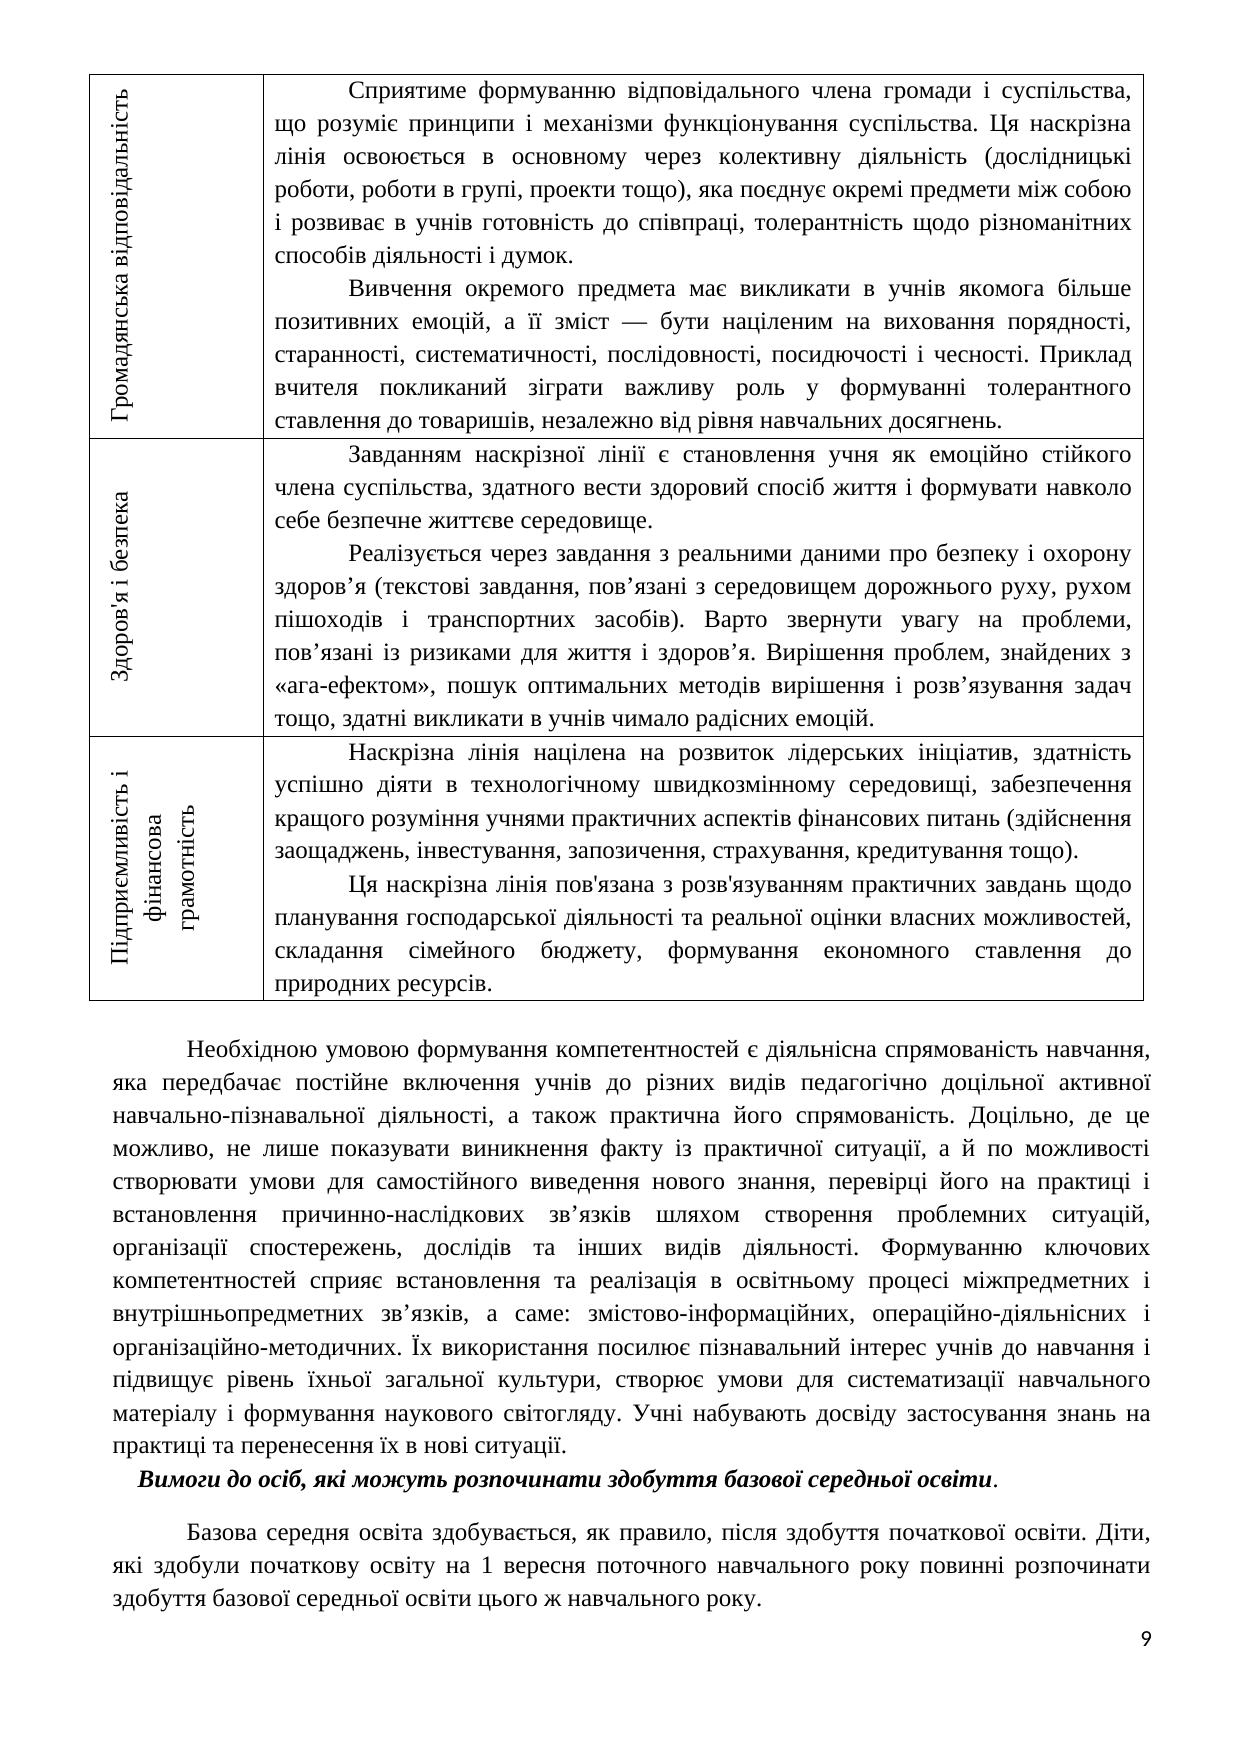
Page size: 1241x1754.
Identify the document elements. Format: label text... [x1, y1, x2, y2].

table_cell Завданням наскрізної лінії є становлення учня як емоційно стійкого члена суспільства, здатного вести здоровий спосіб життя і формувати навколо себе безпечне життєве середовище. Реалізується через завдання з реальними даними про безпеку і охорону здоров’я (текстові завдання, пов’язані з середовищем дорожнього руху, рухом пішоходів і транспортних засобів). Варто звернути увагу на проблеми, пов’язані із ризиками для життя і здоров’я. Вирішення проблем, знайдених з «ага-ефектом», пошук оптимальних методів вирішення і розв’язування задач тощо, здатні викликати в учнів чимало радісних емоцій. [264, 439, 1143, 736]
table_cell Підприємливість і фінансова грамотність [90, 737, 263, 1000]
text Базова середня освіта здобувається, як правило, після здобуття початкової освіти. Діти, які здобули початкову освіту на 1 вересня поточного навчального року повинні розпочинати здобуття базової середньої освіти цього ж навчального року. [112, 1517, 1152, 1612]
text Необхідною умовою формування компетентностей є діяльнісна спрямованість навчання, яка передбачає постійне включення учнів до різних видів педагогічно доцільної активної навчально-пізнавальної діяльності, а також практична його спрямованість. Доцільно, де це можливо, не лише показувати виникнення факту із практичної ситуації, а й по можливості створювати умови для самостійного виведення нового знання, перевірці його на практиці і встановлення причинно-наслідкових зв’язків шляхом створення проблемних ситуацій, організації спостережень, дослідів та інших видів діяльності. Формуванню ключових компетентностей сприяє встановлення та реалізація в освітньому процесі міжпредметних і внутрішньопредметних зв’язків, а саме: змістово-інформаційних, операційно-діяльнісних і організаційно-методичних. Їх використання посилює пізнавальний інтерес учнів до навчання і підвищує рівень їхньої загальної культури, створює умови для систематизації навчального матеріалу і формування наукового світогляду. Учні набувають досвіду застосування знань на практиці та перенесення їх в нові ситуації. [112, 1387, 1152, 1459]
table_cell Здоров'я і безпека [90, 439, 263, 736]
text Вимоги до осіб, які можуть розпочинати здобуття базової середньої освіти. [112, 1464, 1137, 1492]
table_cell Сприятиме формуванню відповідального члена громади і суспільства, що розуміє принципи і механізми функціонування суспільства. Ця наскрізна лінія освоюється в основному через колективну діяльність (дослідницькі роботи, роботи в групі, проекти тощо), яка поєднує окремі предмети між собою і розвиває в учнів готовність до співпраці, толерантність щодо різноманітних способів діяльності і думок. Вивчення окремого предмета має викликати в учнів якомога більше позитивних емоцій, а її зміст — бути націленим на виховання порядності, старанності, систематичності, послідовності, посидючості і чесності. Приклад вчителя покликаний зіграти важливу роль у формуванні толерантного ставлення до товаришів, незалежно від рівня навчальних досягнень. [264, 75, 1143, 438]
text Необхідною умовою формування компетентностей є діяльнісна спрямованість навчання, яка передбачає постійне включення учнів до різних видів педагогічно доцільної активної навчально-пізнавальної діяльності, а також практична його спрямованість. Доцільно, де це можливо, не лише показувати виникнення факту із практичної ситуації, а й по можливості створювати умови для самостійного виведення нового знання, перевірці його на практиці і встановлення причинно-наслідкових зв’язків шляхом створення проблемних ситуацій, організації спостережень, дослідів та інших видів діяльності. Формуванню ключових компетентностей сприяє встановлення та реалізація в освітньому процесі міжпредметних і внутрішньопредметних зв’язків, а саме: змістово-інформаційних, операційно-діяльнісних і організаційно-методичних. Їх використання посилює пізнавальний інтерес учнів до навчання і підвищує рівень їхньої загальної культури, створює умови для систематизації навчального матеріалу і формування наукового світогляду. Учні набувають досвіду застосування знань на практиці та перенесення їх в нові ситуації. [112, 1222, 1152, 1287]
text Необхідною умовою формування компетентностей є діяльнісна спрямованість навчання, яка передбачає постійне включення учнів до різних видів педагогічно доцільної активної навчально-пізнавальної діяльності, а також практична його спрямованість. Доцільно, де це можливо, не лише показувати виникнення факту із практичної ситуації, а й по можливості створювати умови для самостійного виведення нового знання, перевірці його на практиці і встановлення причинно-наслідкових зв’язків шляхом створення проблемних ситуацій, організації спостережень, дослідів та інших видів діяльності. Формуванню ключових компетентностей сприяє встановлення та реалізація в освітньому процесі міжпредметних і внутрішньопредметних зв’язків, а саме: змістово-інформаційних, операційно-діяльнісних і організаційно-методичних. Їх використання посилює пізнавальний інтерес учнів до навчання і підвищує рівень їхньої загальної культури, створює умови для систематизації навчального матеріалу і формування наукового світогляду. Учні набувають досвіду застосування знань на практиці та перенесення їх в нові ситуації. [112, 1321, 1152, 1386]
table_cell Громадянська відповідальність [90, 75, 263, 438]
text Необхідною умовою формування компетентностей є діяльнісна спрямованість навчання, яка передбачає постійне включення учнів до різних видів педагогічно доцільної активної навчально-пізнавальної діяльності, а також практична його спрямованість. Доцільно, де це можливо, не лише показувати виникнення факту із практичної ситуації, а й по можливості створювати умови для самостійного виведення нового знання, перевірці його на практиці і встановлення причинно-наслідкових зв’язків шляхом створення проблемних ситуацій, організації спостережень, дослідів та інших видів діяльності. Формуванню ключових компетентностей сприяє встановлення та реалізація в освітньому процесі міжпредметних і внутрішньопредметних зв’язків, а саме: змістово-інформаційних, операційно-діяльнісних і організаційно-методичних. Їх використання посилює пізнавальний інтерес учнів до навчання і підвищує рівень їхньої загальної культури, створює умови для систематизації навчального матеріалу і формування наукового світогляду. Учні набувають досвіду застосування знань на практиці та перенесення їх в нові ситуації. [112, 1123, 1152, 1221]
table_cell Наскрізна лінія націлена на розвиток лідерських ініціатив, здатність успішно діяти в технологічному швидкозмінному середовищі, забезпечення кращого розуміння учнями практичних аспектів фінансових питань (здійснення заощаджень, інвестування, запозичення, страхування, кредитування тощо). Ця наскрізна лінія пов'язана з розв'язуванням практичних завдань щодо планування господарської діяльності та реальної оцінки власних можливостей, складання сімейного бюджету, формування економного ставлення до природних ресурсів. [264, 737, 1143, 1000]
